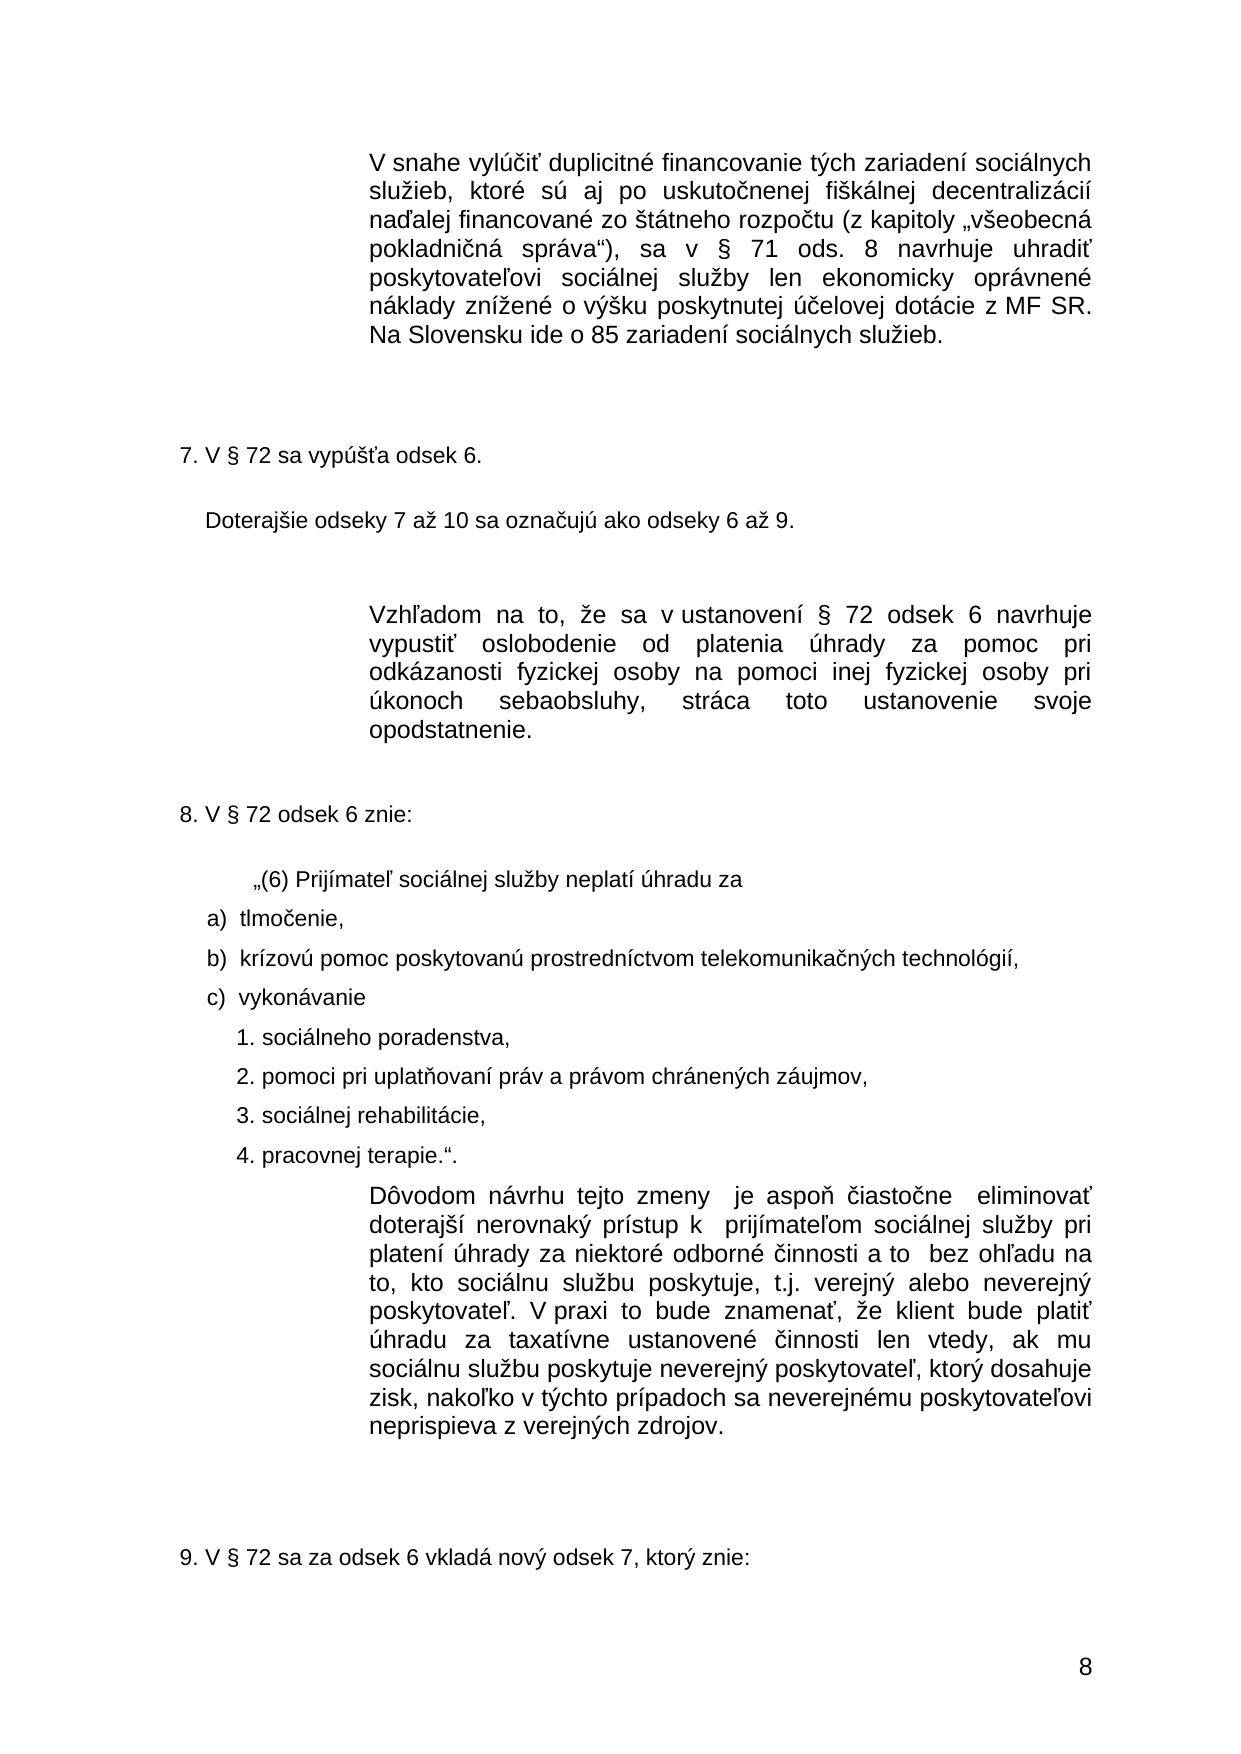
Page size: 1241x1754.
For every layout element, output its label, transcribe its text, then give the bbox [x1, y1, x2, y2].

text 3. sociálnej rehabilitácie, [236, 1102, 1093, 1129]
text 1. sociálneho poradenstva, [236, 1023, 1093, 1050]
text 8. V § 72 odsek 6 znie: [148, 801, 1093, 827]
text Vzhľadom na to, že sa v ustanovení § 72 odsek 6 navrhuje vypustiť oslobodenie od platenia úhrady za pomoc pri odkázanosti fyzickej osoby na pomoci inej fyzickej osoby pri úkonoch sebaobsluhy, stráca toto ustanovenie svoje opodstatnenie. [369, 600, 1093, 743]
text „(6) Prijímateľ sociálnej služby neplatí úhradu za [148, 866, 1093, 892]
text 4. pracovnej terapie.“. [236, 1142, 1093, 1168]
text Doterajšie odseky 7 až 10 sa označujú ako odseky 6 až 9. [148, 507, 1093, 533]
text 7. V § 72 sa vypúšťa odsek 6. [148, 442, 1093, 468]
text c) vykonávanie [148, 984, 1093, 1010]
text 9. V § 72 sa za odsek 6 vkladá nový odsek 7, ktorý znie: [148, 1544, 1093, 1570]
text 2. pomoci pri uplatňovaní práv a právom chránených záujmov, [236, 1063, 1093, 1089]
text a) tlmočenie, [148, 905, 1093, 931]
text b) krízovú pomoc poskytovanú prostredníctvom telekomunikačných technológií, [148, 944, 1093, 971]
text V snahe vylúčiť duplicitné financovanie tých zariadení sociálnych služieb, ktoré sú aj po uskutočnenej fiškálnej decentralizácií naďalej financované zo štátneho rozpočtu (z kapitoly „všeobecná pokladničná správa“), sa v § 71 ods. 8 navrhuje uhradiť poskytovateľovi sociálnej služby len ekonomicky oprávnené náklady znížené o výšku poskytnutej účelovej dotácie z MF SR. Na Slovensku ide o 85 zariadení sociálnych služieb. [369, 148, 1093, 349]
